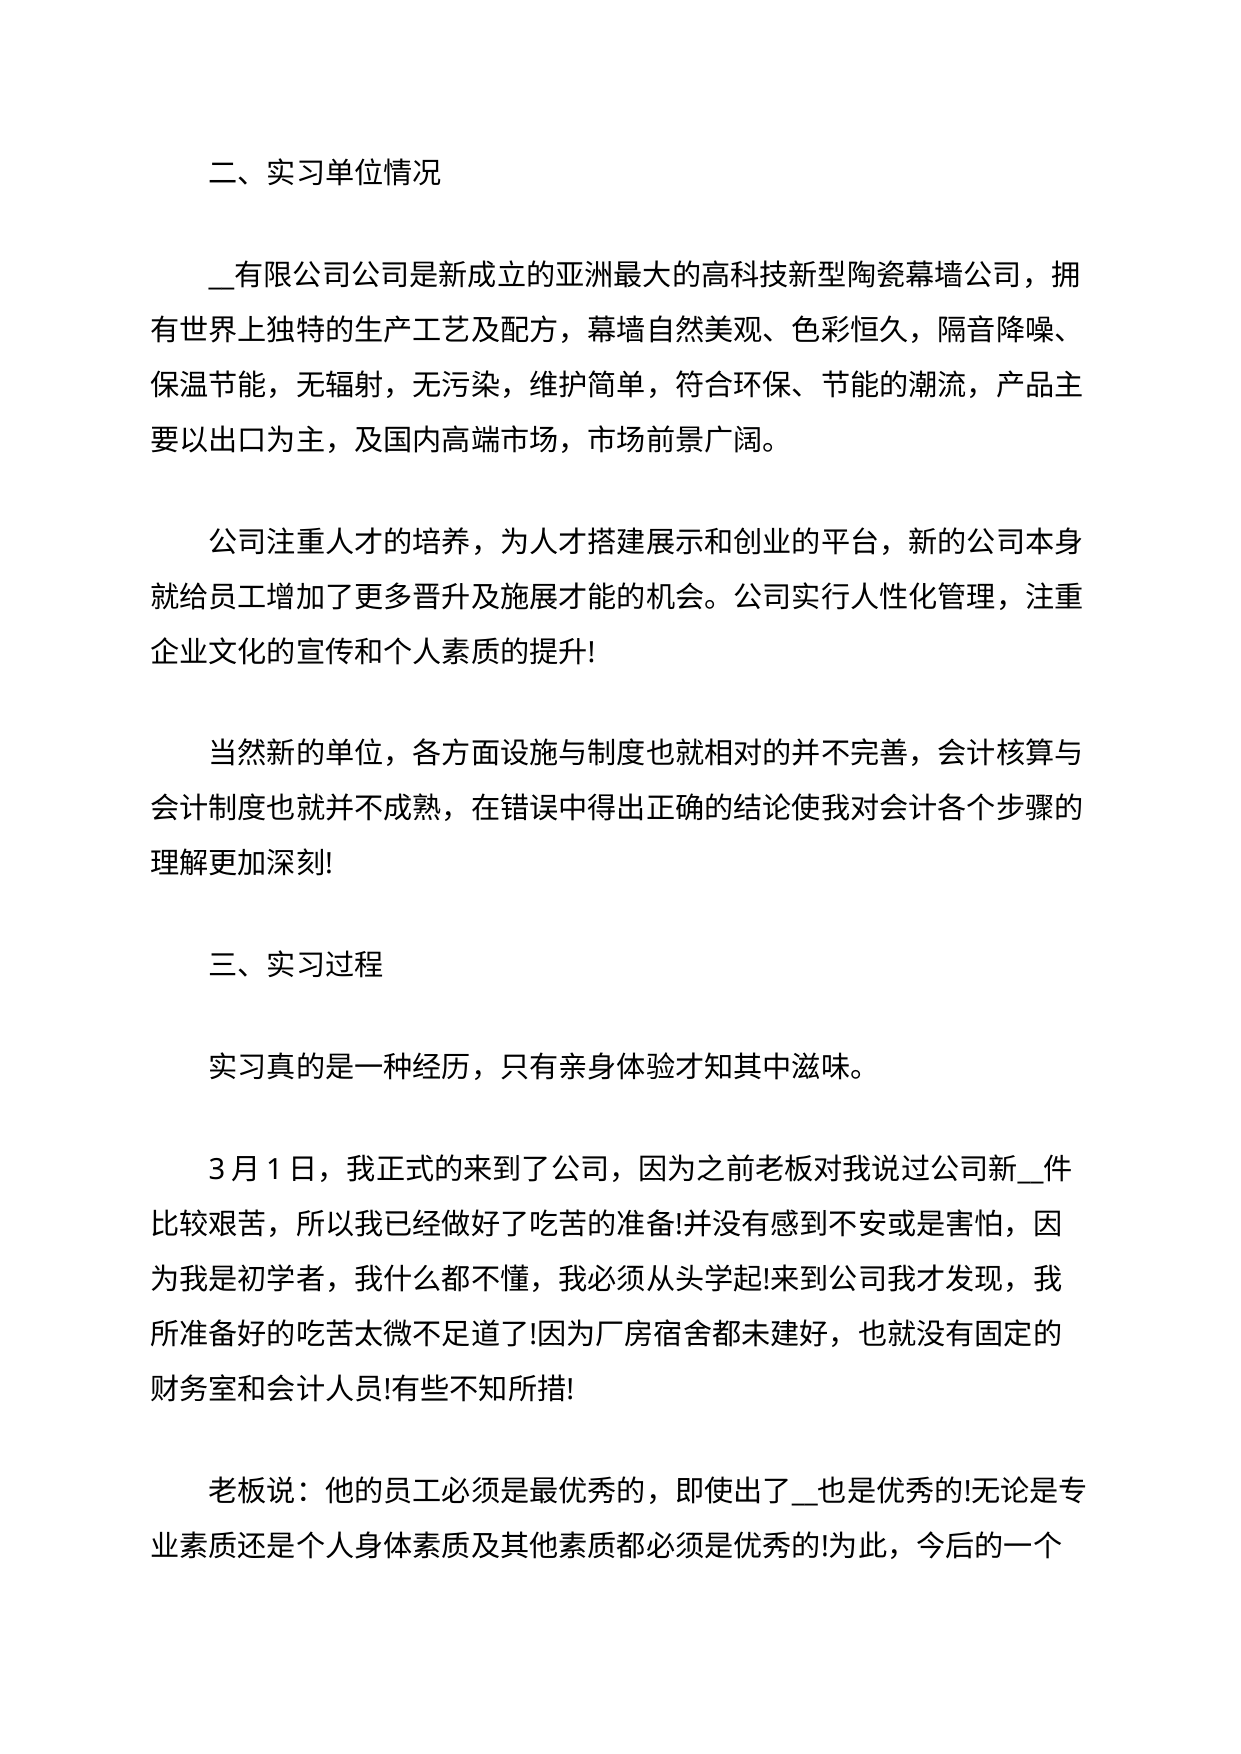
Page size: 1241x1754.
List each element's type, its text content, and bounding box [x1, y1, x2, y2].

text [150, 1467, 1090, 1565]
text 当然新的单位，各方面设施与制度也就相对的并不完善，会计核算与会计制度也就并不成熟，在错误中得出正确的结论使我对会计各个步骤的理解更加深刻! [150, 730, 1090, 882]
text __有限公司公司是新成立的亚洲最大的高科技新型陶瓷幕墙公司，拥有世界上独特的生产工艺及配方，幕墙自然美观、色彩恒久，隔音降噪、保温节能，无辐射，无污染，维护简单，符合环保、节能的潮流，产品主要以出口为主，及国内高端市场，市场前景广阔。 [150, 252, 1090, 459]
text 三、实习过程 [150, 942, 1090, 984]
text 实习真的是一种经历，只有亲身体验才知其中滋味。 [150, 1044, 1090, 1086]
text 3月1日，我正式的来到了公司，因为之前老板对我说过公司新__件比较艰苦，所以我已经做好了吃苦的准备!并没有感到不安或是害怕，因为我是初学者，我什么都不懂，我必须从头学起!来到公司我才发现，我所准备好的吃苦太微不足道了!因为厂房宿舍都未建好，也就没有固定的财务室和会计人员!有些不知所措! [150, 1145, 1090, 1408]
text 二、实习单位情况 [150, 150, 1090, 192]
text 公司注重人才的培养，为人才搭建展示和创业的平台，新的公司本身就给员工增加了更多晋升及施展才能的机会。公司实行人性化管理，注重企业文化的宣传和个人素质的提升! [150, 518, 1090, 671]
